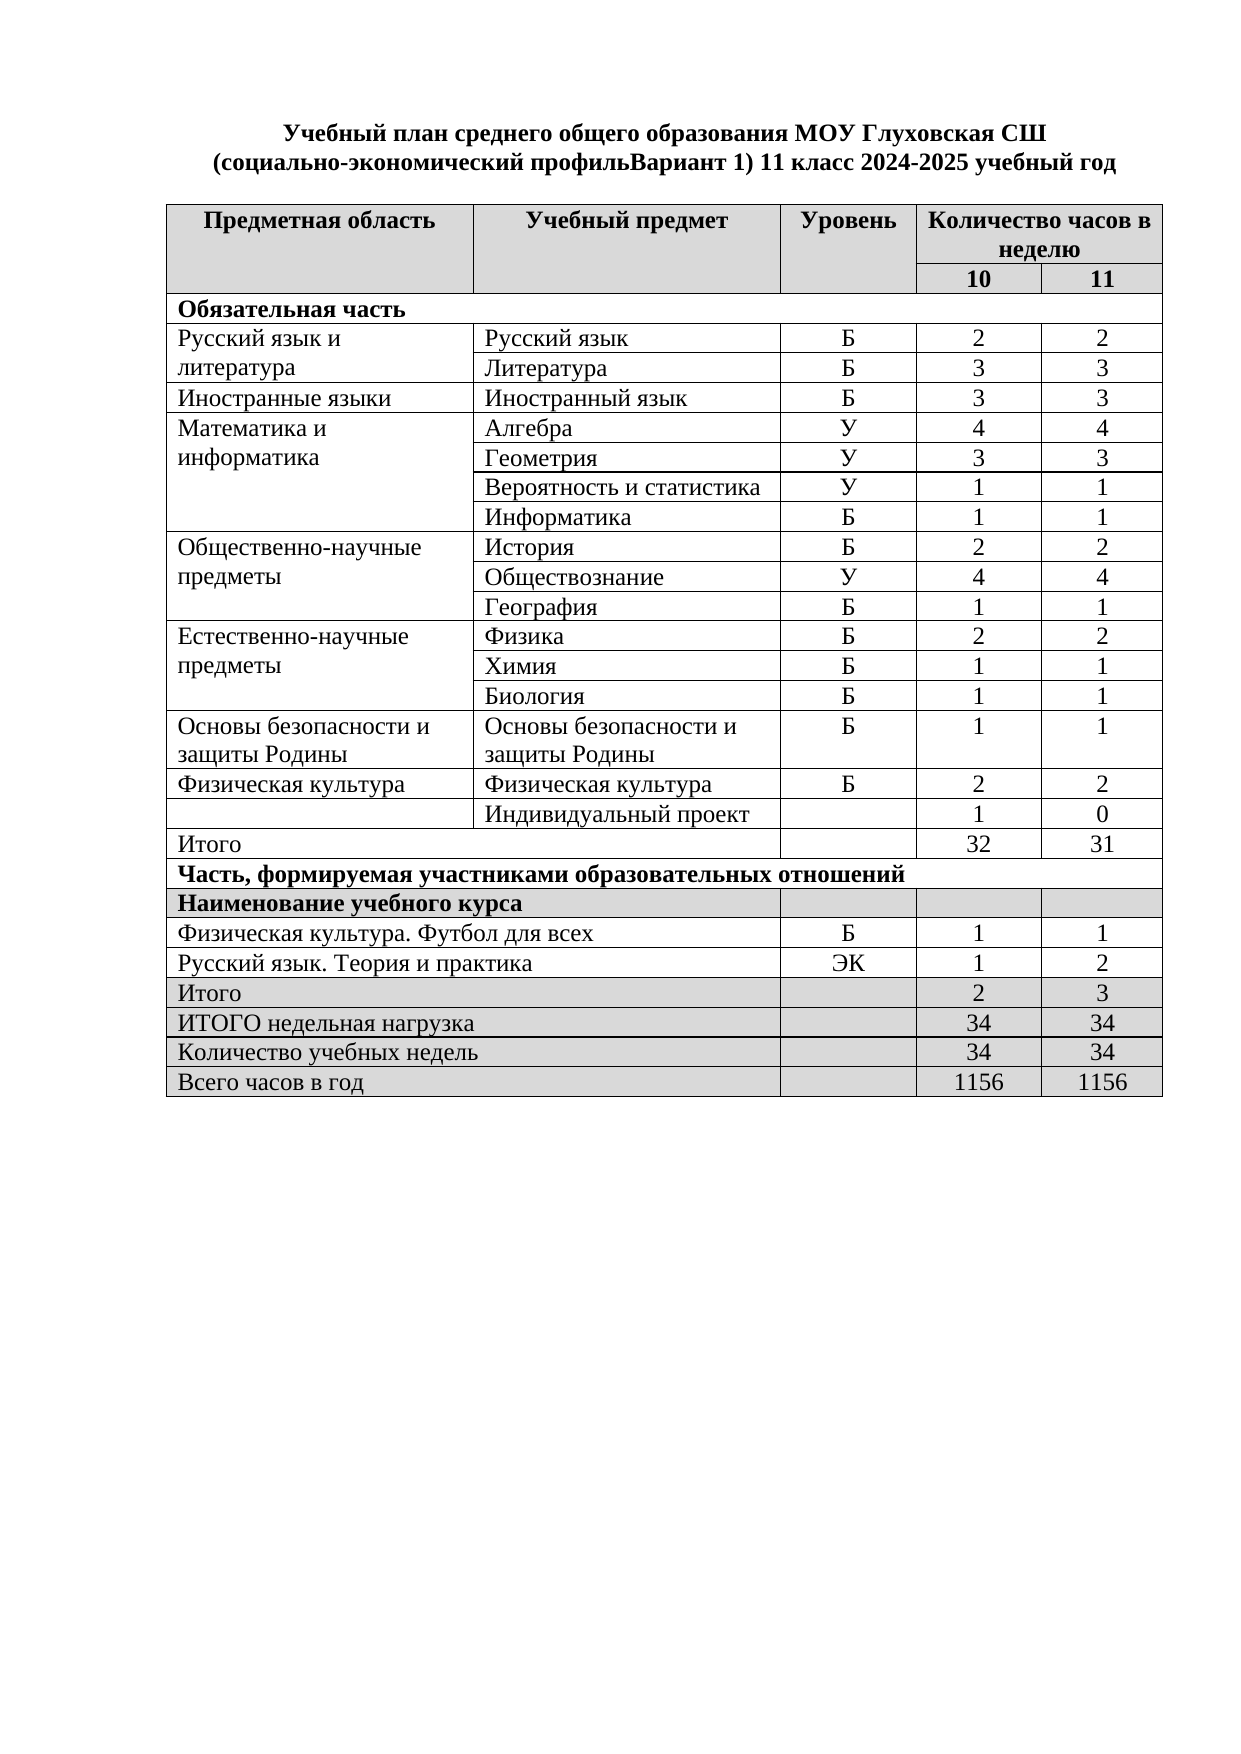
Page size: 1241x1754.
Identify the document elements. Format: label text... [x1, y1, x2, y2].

table_cell 3 [917, 443, 1041, 471]
table_header Предметная область [167, 205, 473, 293]
table_cell 1156 [917, 1067, 1041, 1096]
table_cell Б [781, 769, 916, 798]
table_header Учебный предмет [474, 205, 780, 293]
table_cell 2 [917, 532, 1041, 561]
table_cell 34 [1042, 1008, 1162, 1036]
table_cell 2 [917, 769, 1041, 798]
table_cell 31 [1042, 829, 1162, 858]
table_cell 4 [1042, 562, 1162, 591]
table_cell Б [781, 383, 916, 412]
table_cell 1 [917, 681, 1041, 710]
table_cell 11 [1042, 264, 1162, 293]
table_cell История [474, 532, 780, 561]
table_cell [781, 799, 916, 828]
table_cell Русский язык. Теория и практика [167, 948, 780, 977]
table_cell У [781, 413, 916, 442]
table_cell 2 [1042, 769, 1162, 798]
table_cell Б [781, 532, 916, 561]
table_cell 4 [917, 562, 1041, 591]
table_cell 10 [917, 264, 1041, 293]
table_cell 3 [1042, 353, 1162, 382]
table_cell География [474, 592, 780, 620]
table_cell 1 [917, 799, 1041, 828]
table_cell Естественно-научные предметы [167, 621, 473, 710]
table_cell 1 [917, 592, 1041, 620]
table_cell [167, 799, 473, 828]
table_cell 1 [1042, 651, 1162, 680]
table_cell 1 [1042, 473, 1162, 501]
table_cell 1 [1042, 681, 1162, 710]
table_cell 3 [1042, 383, 1162, 412]
table_cell Физическая культура. Футбол для всех [167, 918, 780, 947]
table_cell Б [781, 353, 916, 382]
table_cell Б [781, 918, 916, 947]
table_cell [781, 1008, 916, 1036]
table_cell 2 [1042, 948, 1162, 977]
table_cell [781, 829, 916, 858]
table_cell Обязательная часть [167, 294, 1162, 322]
table_cell У [781, 473, 916, 501]
table_cell 34 [1042, 1038, 1162, 1066]
table_cell 3 [917, 353, 1041, 382]
table_cell 34 [917, 1038, 1041, 1066]
table_cell Русский язык и литература [167, 324, 473, 382]
table_cell 1 [917, 473, 1041, 501]
table_cell Физическая культура [474, 769, 780, 798]
table_cell 2 [1042, 621, 1162, 650]
table_cell 1 [1042, 711, 1162, 768]
table_cell Химия [474, 651, 780, 680]
table_cell 34 [917, 1008, 1041, 1036]
table_cell Геометрия [474, 443, 780, 471]
table_cell Б [781, 621, 916, 650]
table_cell 3 [1042, 443, 1162, 471]
table_cell 1 [1042, 918, 1162, 947]
table_cell Иностранные языки [167, 383, 473, 412]
table_cell Литература [474, 353, 780, 382]
table_cell Итого [167, 829, 780, 858]
table_cell Индивидуальный проект [474, 799, 780, 828]
table_cell Итого [167, 978, 780, 1007]
table_cell 4 [917, 413, 1041, 442]
table_cell [781, 1067, 916, 1096]
table_cell Информатика [474, 502, 780, 531]
table_cell 2 [1042, 532, 1162, 561]
table_cell 1 [917, 918, 1041, 947]
table_cell 2 [917, 621, 1041, 650]
table_cell Наименование учебного курса [167, 889, 780, 917]
table_cell Б [781, 711, 916, 768]
table_cell 1156 [1042, 1067, 1162, 1096]
table_header Количество часов в неделю [917, 205, 1162, 263]
table_cell У [781, 443, 916, 471]
table_cell [781, 889, 916, 917]
table_cell Основы безопасности и защиты Родины [474, 711, 780, 768]
table_cell У [781, 562, 916, 591]
table_cell 1 [1042, 502, 1162, 531]
table_cell Б [781, 502, 916, 531]
table_cell Часть, формируемая участниками образовательных отношений [167, 859, 1162, 887]
table_cell 1 [1042, 592, 1162, 620]
text (социально-экономический профильВариант 1) 11 класс 2024-2025 учебный год [177, 147, 1152, 176]
table_cell Алгебра [474, 413, 780, 442]
table_cell Биология [474, 681, 780, 710]
table_cell [1042, 889, 1162, 917]
table_cell Б [781, 651, 916, 680]
table_cell 4 [1042, 413, 1162, 442]
table_cell ИТОГО недельная нагрузка [167, 1008, 780, 1036]
table_cell Обществознание [474, 562, 780, 591]
table_cell [781, 978, 916, 1007]
table_cell Физика [474, 621, 780, 650]
table_cell [917, 889, 1041, 917]
table_cell Иностранный язык [474, 383, 780, 412]
table_cell Общественно-научные предметы [167, 532, 473, 620]
text Учебный план среднего общего образования МОУ Глуховская СШ [177, 118, 1152, 147]
table_cell Вероятность и статистика [474, 473, 780, 501]
table_cell 2 [1042, 324, 1162, 352]
table_cell 0 [1042, 799, 1162, 828]
table_cell 1 [917, 948, 1041, 977]
table_header Уровень [781, 205, 916, 293]
table_cell 3 [1042, 978, 1162, 1007]
table_cell Русский язык [474, 324, 780, 352]
table_cell Б [781, 592, 916, 620]
table_cell 1 [917, 711, 1041, 768]
table_cell ЭК [781, 948, 916, 977]
table_cell Всего часов в год [167, 1067, 780, 1096]
table_cell Физическая культура [167, 769, 473, 798]
table_cell Математика и информатика [167, 413, 473, 531]
table_cell 2 [917, 324, 1041, 352]
table_cell Основы безопасности и защиты Родины [167, 711, 473, 768]
table_cell Количество учебных недель [167, 1038, 780, 1066]
table_cell 2 [917, 978, 1041, 1007]
table_cell 1 [917, 502, 1041, 531]
table_cell Б [781, 681, 916, 710]
table_cell Б [781, 324, 916, 352]
table_cell [781, 1038, 916, 1066]
table_cell 3 [917, 383, 1041, 412]
table_cell 32 [917, 829, 1041, 858]
table_cell 1 [917, 651, 1041, 680]
